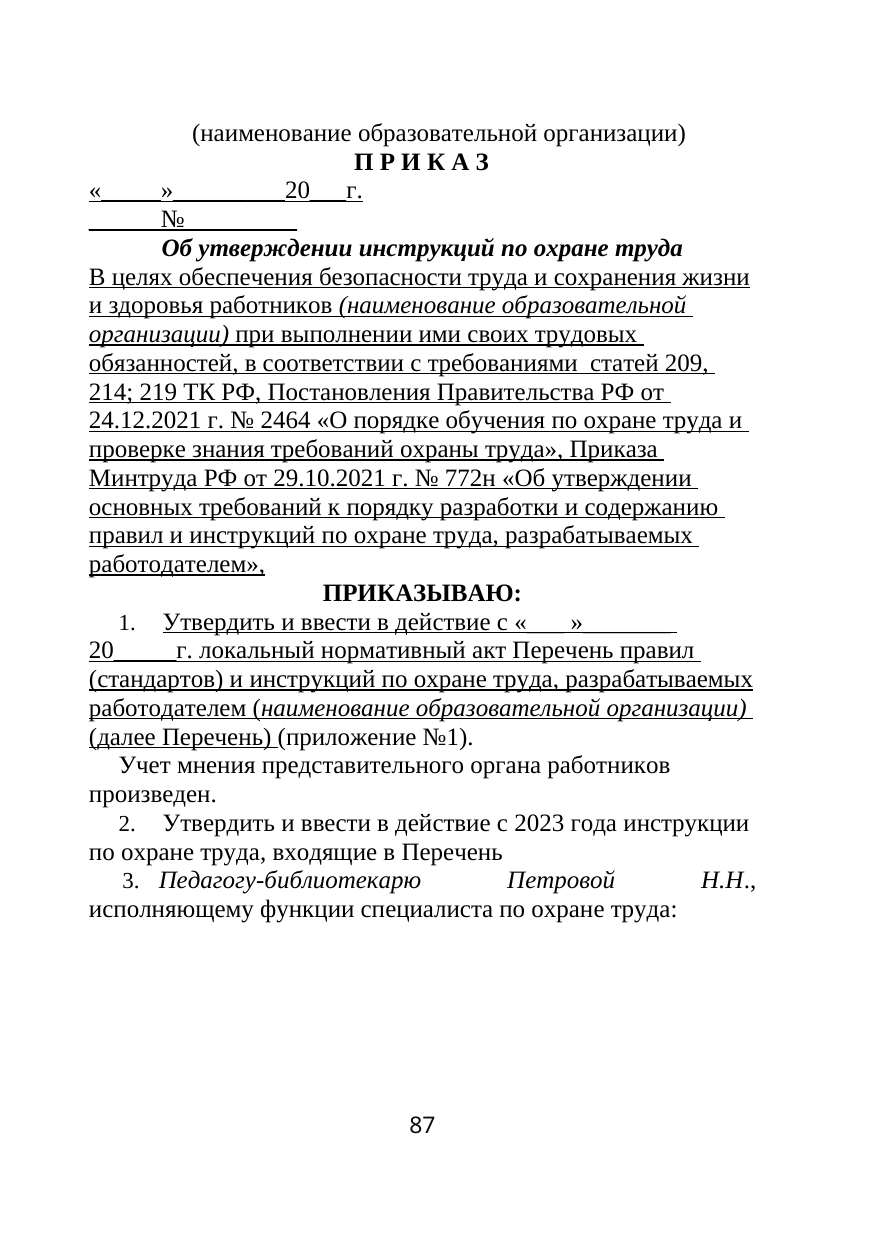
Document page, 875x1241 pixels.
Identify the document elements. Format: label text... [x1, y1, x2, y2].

text « » 20 г. №_________ [89, 176, 756, 233]
text Учет мнения представительного органа работников произведен. [89, 751, 756, 808]
text ПРИКАЗЫВАЮ: [89, 578, 756, 607]
text (наименование образовательной организации) [89, 118, 756, 147]
list Педагогу-библиотекарю Петровой Н.Н., исполняющему функции специалиста по охране труда: [89, 866, 756, 923]
text Об утверждении инструкций по охране труда [89, 233, 756, 262]
list Утвердить и ввести в действие с «___ »_______ 20_____г. локальный нормативный акт Перечень правил (стандартов) и инструкций по охране труда, разрабатываемых работодателем (наименование образовательной организации) (далее Перечень) (приложение №1). [89, 607, 756, 751]
text П Р И К А З [89, 147, 754, 176]
text В целях обеспечения безопасности труда и сохранения жизни и здоровья работников (наименование образовательной организации) при выполнении ими своих трудовых обязанностей, в соответствии с требованиями статей 209, 214; 219 ТК РФ, Постановления Правительства РФ от 24.12.2021 г. № 2464 «О порядке обучения по охране труда и проверке знания требований охраны труда», Приказа Минтруда РФ от 29.10.2021 г. № 772н «Об утверждении основных требований к порядку разработки и содержанию правил и инструкций по охране труда, разрабатываемых работодателем», [89, 262, 756, 578]
list Утвердить и ввести в действие с 2023 года инструкции по охране труда, входящие в Перечень [89, 808, 756, 866]
